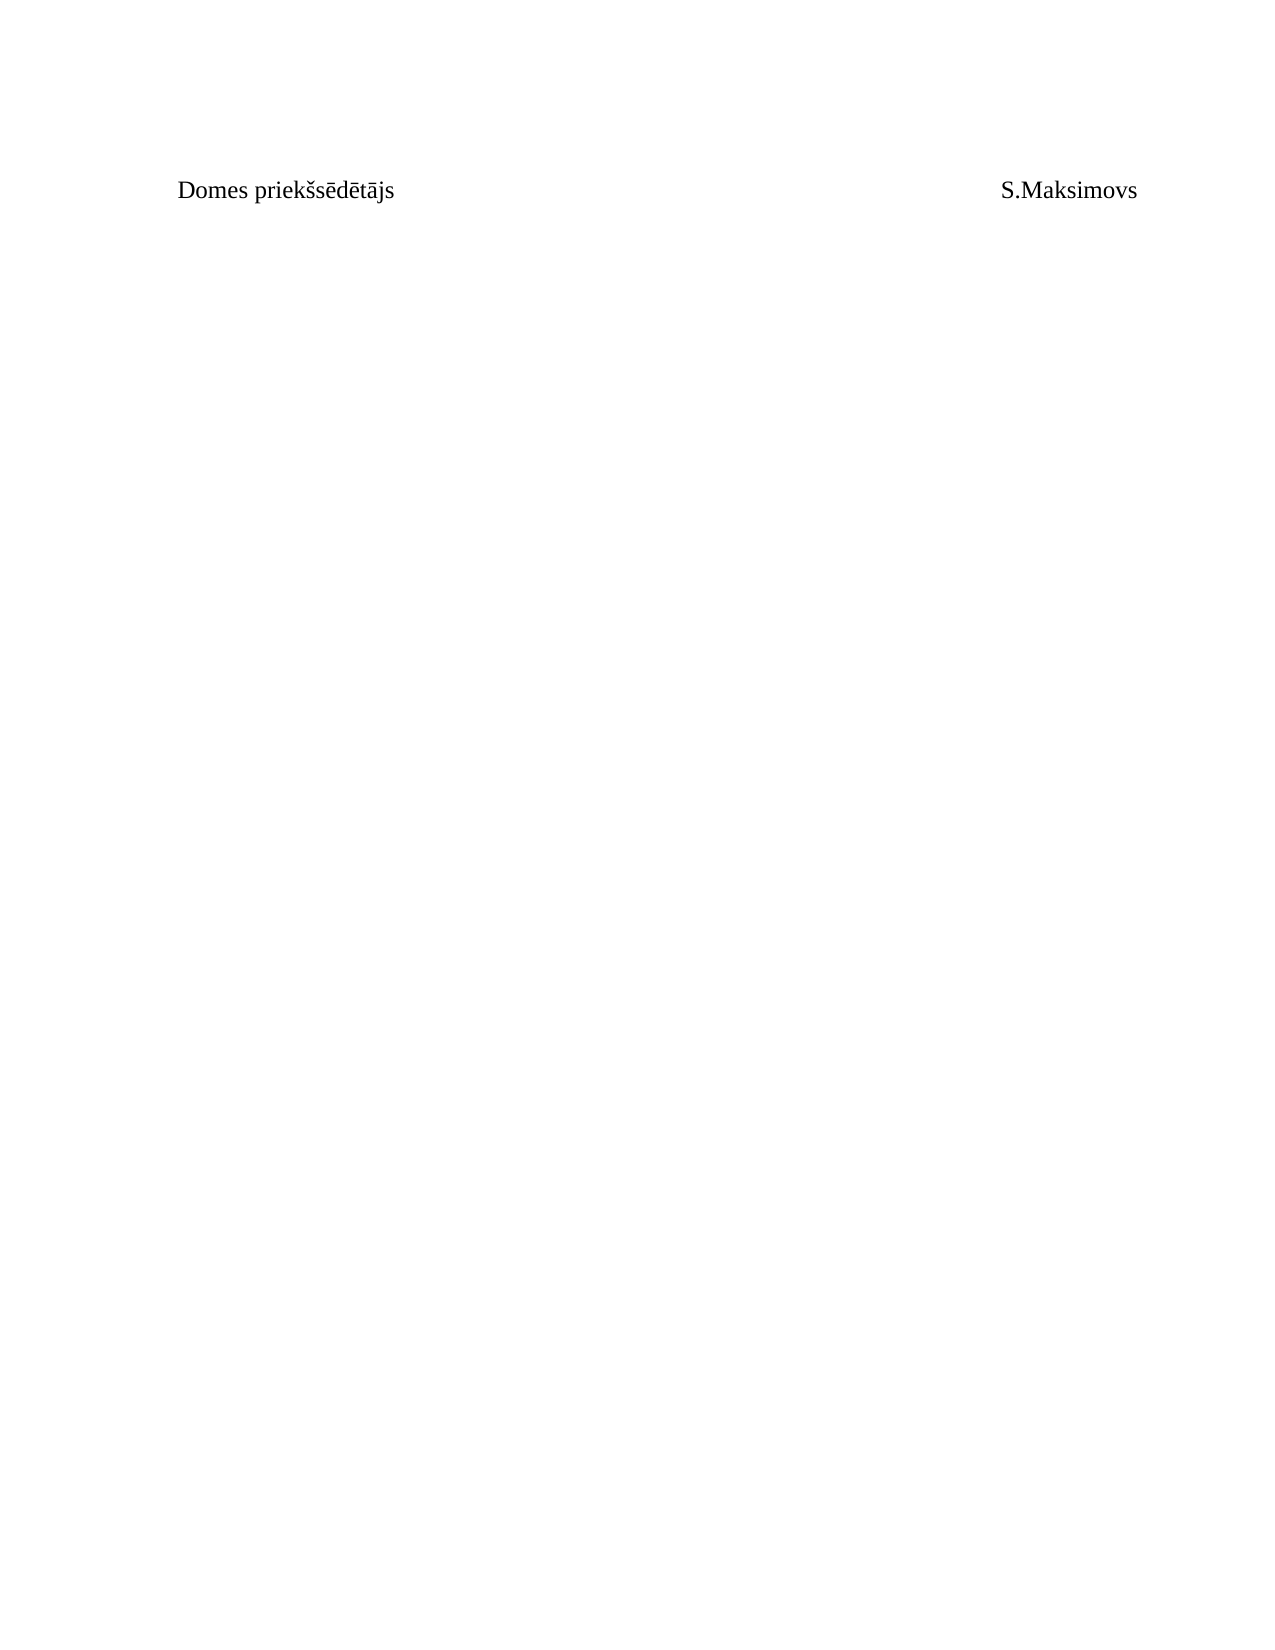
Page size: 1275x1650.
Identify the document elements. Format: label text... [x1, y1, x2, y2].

text Domes priekšsēdētājs S.Maksimovs [177, 176, 1142, 204]
